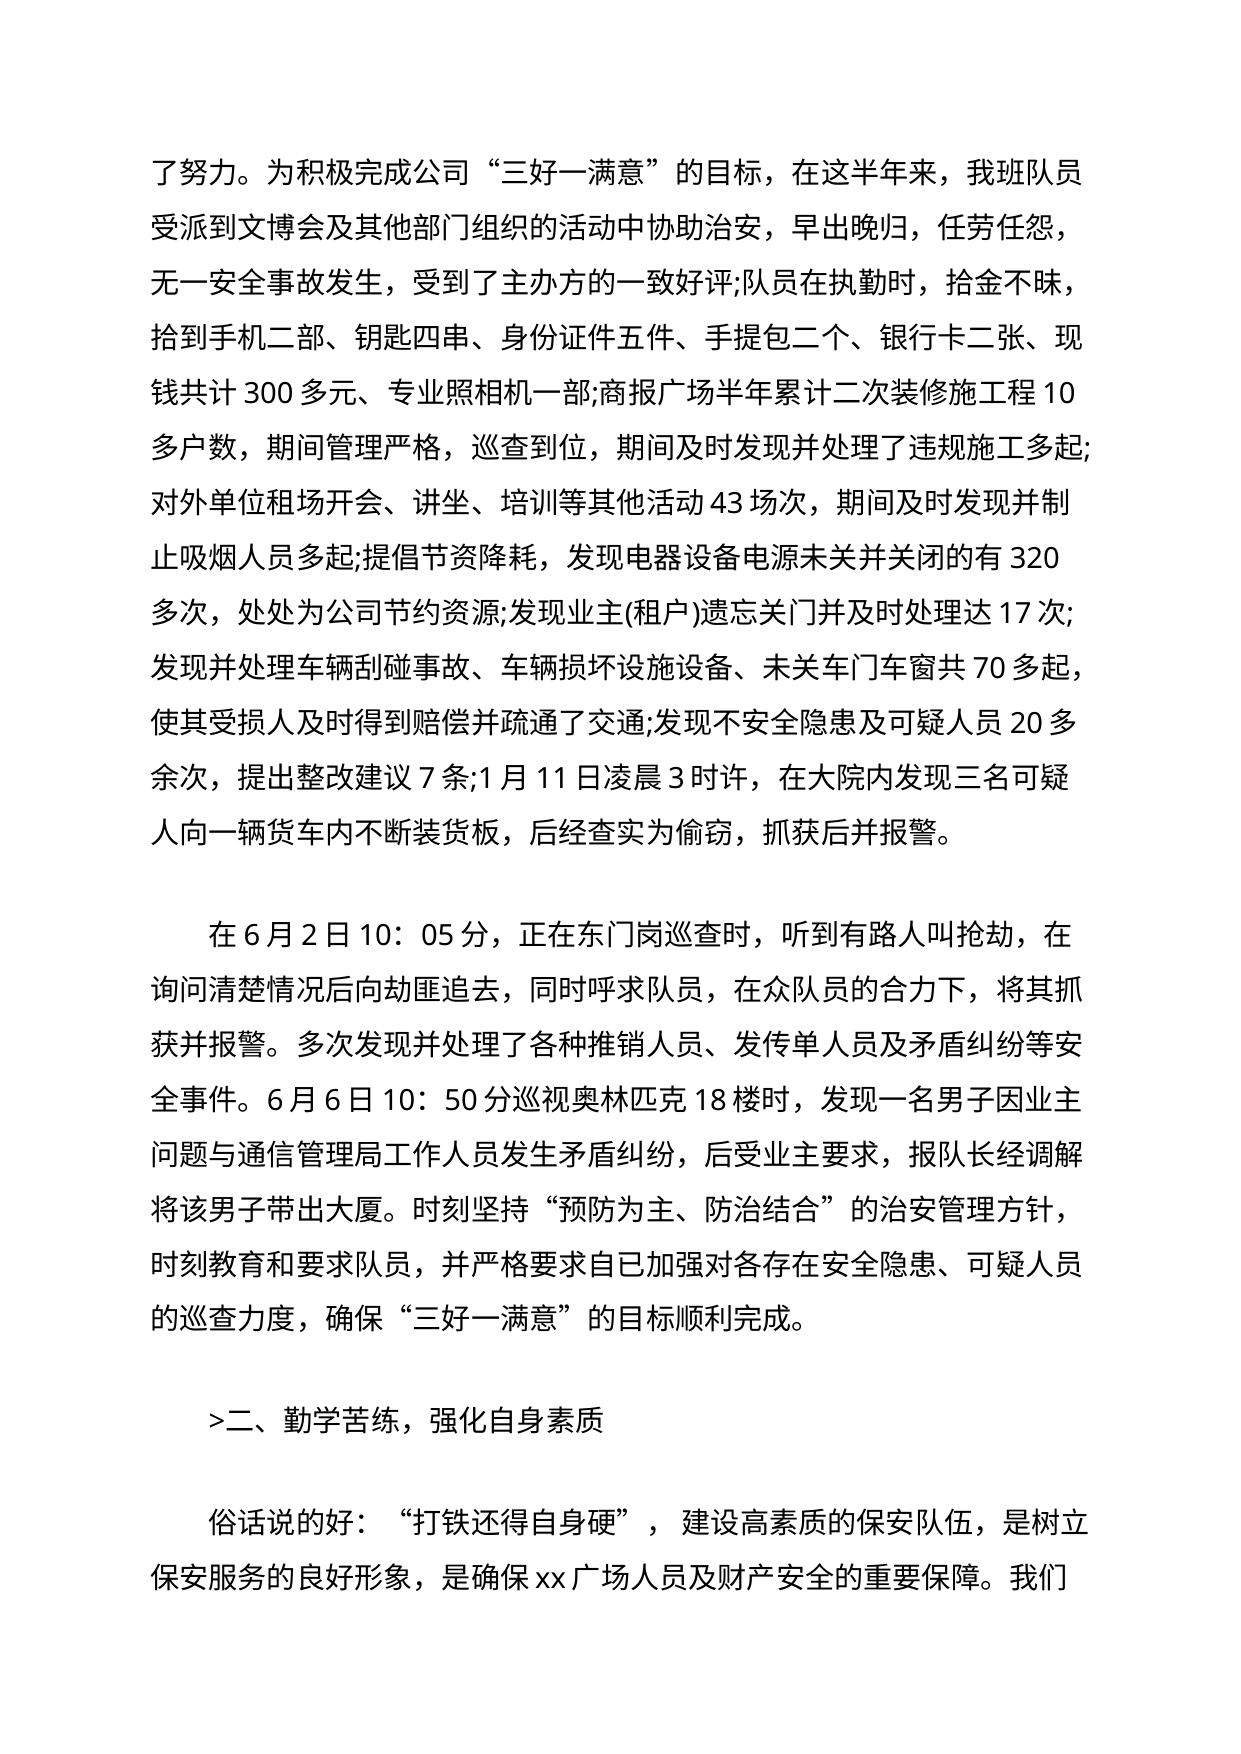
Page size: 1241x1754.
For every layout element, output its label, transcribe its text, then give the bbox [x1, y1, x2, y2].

text >二、勤学苦练，强化自身素质 [150, 1398, 1090, 1440]
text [150, 150, 1090, 852]
text 在6月2日10：05分，正在东门岗巡查时，听到有路人叫抢劫，在询问清楚情况后向劫匪追去，同时呼求队员，在众队员的合力下，将其抓获并报警。多次发现并处理了各种推销人员、发传单人员及矛盾纠纷等安全事件。6月6日10：50分巡视奥林匹克18楼时，发现一名男子因业主问题与通信管理局工作人员发生矛盾纠纷，后受业主要求，报队长经调解将该男子带出大厦。时刻坚持“预防为主、防治结合”的治安管理方针，时刻教育和要求队员，并严格要求自已加强对各存在安全隐患、可疑人员的巡查力度，确保“三好一满意”的目标顺利完成。 [150, 911, 1090, 1338]
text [150, 1500, 1090, 1597]
